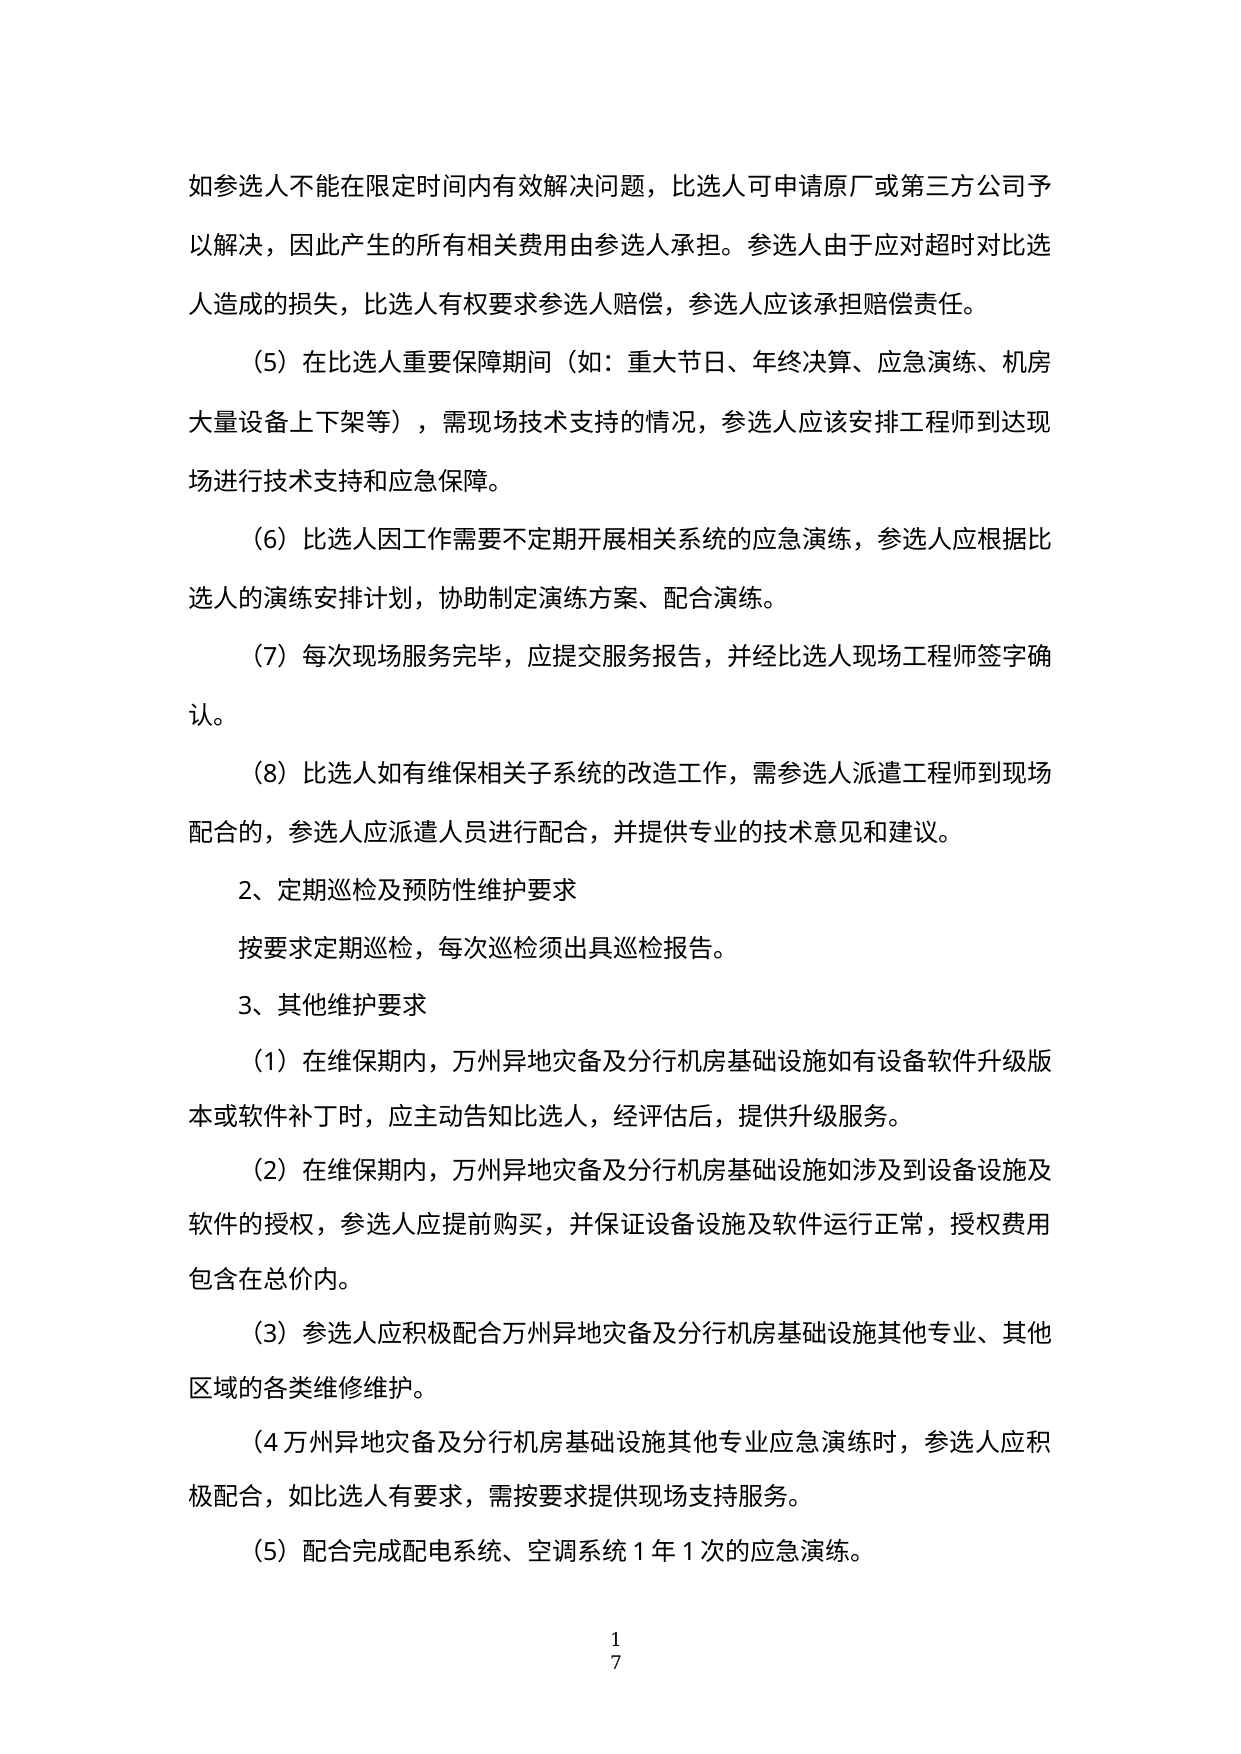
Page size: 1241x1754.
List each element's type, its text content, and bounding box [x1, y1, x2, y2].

text 按要求定期巡检，每次巡检须出具巡检报告。 [188, 926, 1052, 966]
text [188, 164, 1052, 323]
text 2、定期巡检及预防性维护要求 [188, 869, 1052, 908]
text （5）在比选人重要保障期间（如：重大节日、年终决算、应急演练、机房大量设备上下架等），需现场技术支持的情况，参选人应该安排工程师到达现场进行技术支持和应急保障。 [188, 341, 1052, 499]
text （3）参选人应积极配合万州异地灾备及分行机房基础设施其他专业、其他区域的各类维修维护。 [188, 1314, 1052, 1404]
text （2）在维保期内，万州异地灾备及分行机房基础设施如涉及到设备设施及软件的授权，参选人应提前购买，并保证设备设施及软件运行正常，授权费用包含在总价内。 [188, 1151, 1052, 1296]
text （6）比选人因工作需要不定期开展相关系统的应急演练，参选人应根据比选人的演练安排计划，协助制定演练方案、配合演练。 [188, 517, 1052, 616]
text 3、其他维护要求 [188, 984, 1052, 1024]
text （5）配合完成配电系统、空调系统1年1次的应急演练。 [188, 1531, 1052, 1567]
text （7）每次现场服务完毕，应提交服务报告，并经比选人现场工程师签字确认。 [188, 634, 1052, 733]
text （4万州异地灾备及分行机房基础设施其他专业应急演练时，参选人应积极配合，如比选人有要求，需按要求提供现场支持服务。 [188, 1422, 1052, 1513]
text （1）在维保期内，万州异地灾备及分行机房基础设施如有设备软件升级版本或软件补丁时，应主动告知比选人，经评估后，提供升级服务。 [188, 1042, 1052, 1132]
text （8）比选人如有维保相关子系统的改造工作，需参选人派遣工程师到现场配合的，参选人应派遣人员进行配合，并提供专业的技术意见和建议。 [188, 752, 1052, 851]
